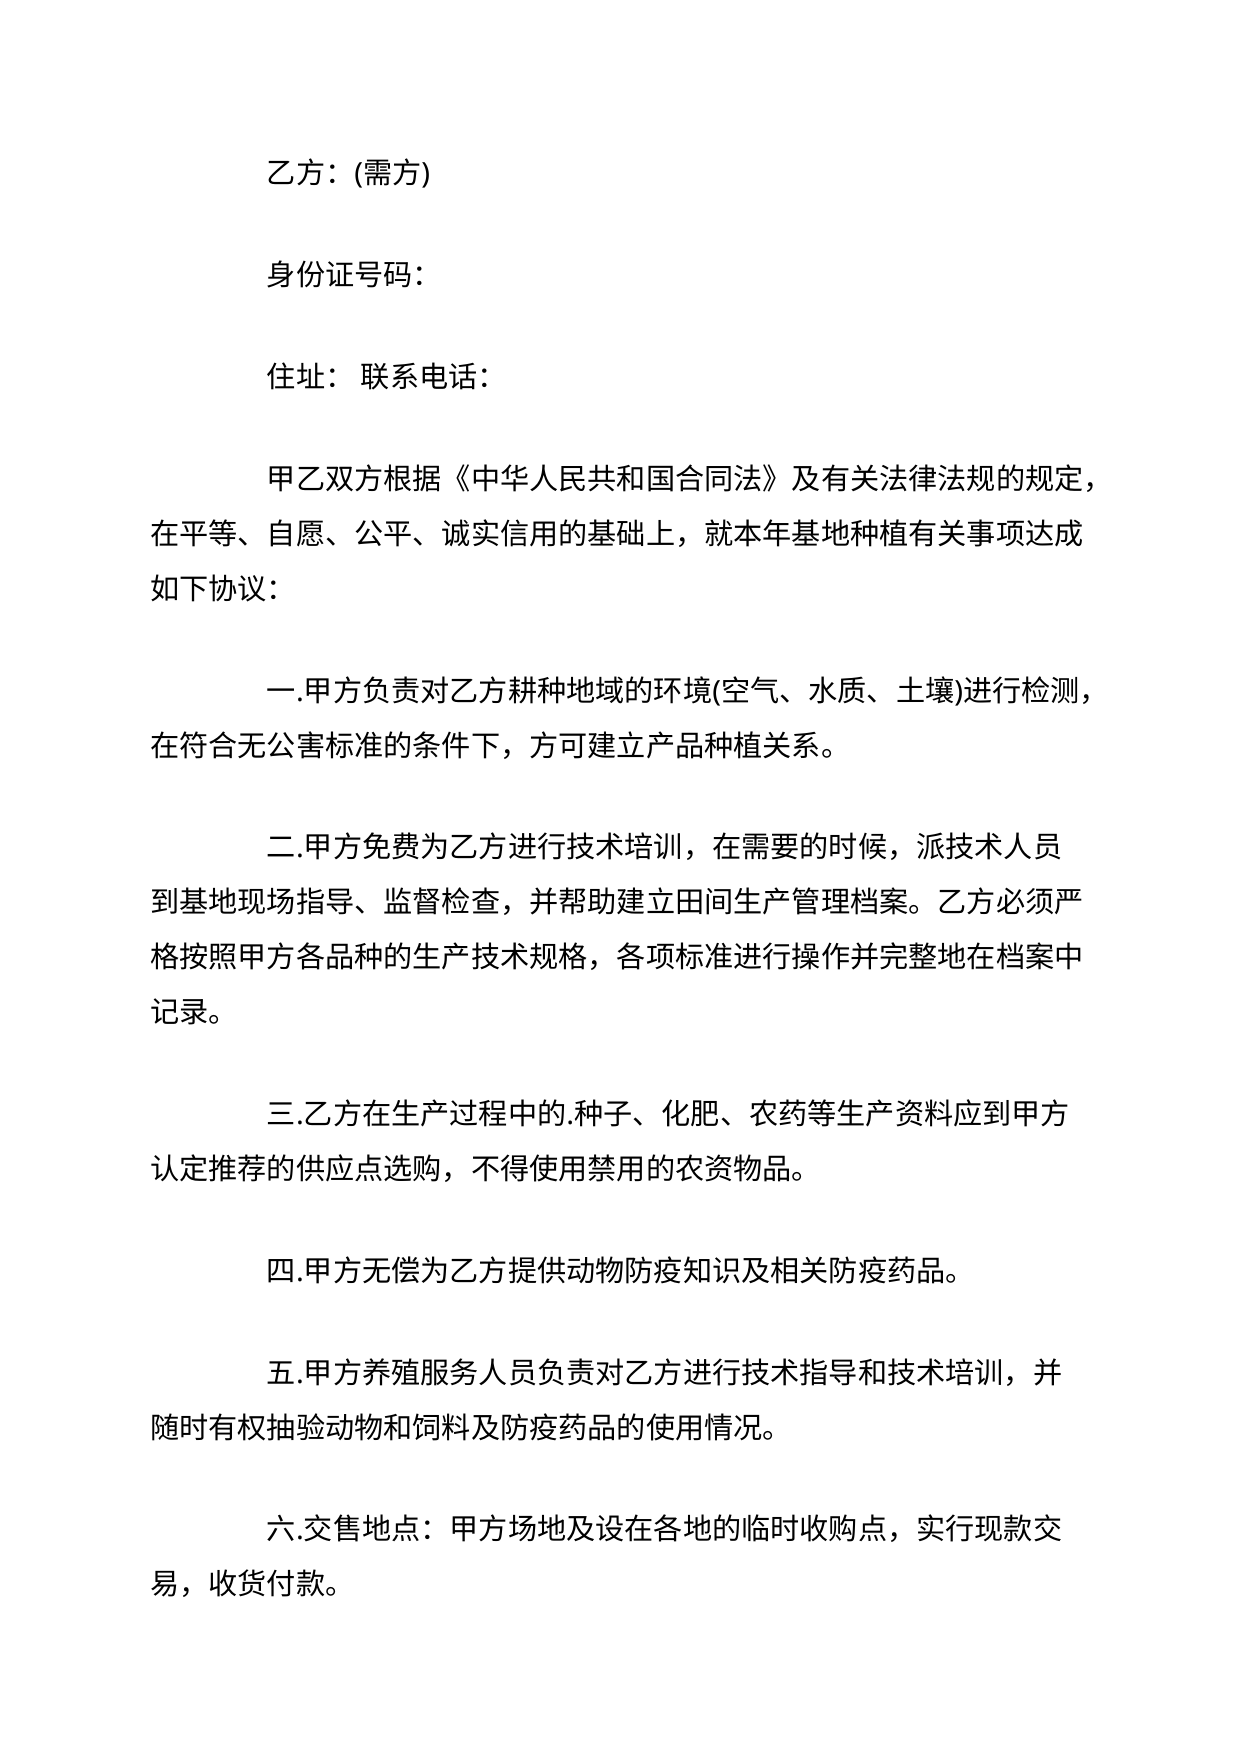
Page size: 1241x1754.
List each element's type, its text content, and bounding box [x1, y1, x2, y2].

text 甲乙双方根据《中华人民共和国合同法》及有关法律法规的规定，在平等、自愿、公平、诚实信用的基础上，就本年基地种植有关事项达成如下协议： [150, 456, 1090, 608]
text 五.甲方养殖服务人员负责对乙方进行技术指导和技术培训，并随时有权抽验动物和饲料及防疫药品的使用情况。 [150, 1349, 1090, 1446]
text 乙方：(需方) [150, 150, 1090, 192]
text 四.甲方无偿为乙方提供动物防疫知识及相关防疫药品。 [150, 1247, 1090, 1289]
text 二.甲方免费为乙方进行技术培训，在需要的时候，派技术人员到基地现场指导、监督检查，并帮助建立田间生产管理档案。乙方必须严格按照甲方各品种的生产技术规格，各项标准进行操作并完整地在档案中记录。 [150, 824, 1090, 1031]
text 身份证号码： [150, 252, 1090, 294]
text 一.甲方负责对乙方耕种地域的环境(空气、水质、土壤)进行检测，在符合无公害标准的条件下，方可建立产品种植关系。 [150, 667, 1090, 764]
text 六.交售地点：甲方场地及设在各地的临时收购点，实行现款交易，收货付款。 [150, 1506, 1090, 1603]
text 三.乙方在生产过程中的.种子、化肥、农药等生产资料应到甲方认定推荐的供应点选购，不得使用禁用的农资物品。 [150, 1090, 1090, 1188]
text 住址： 联系电话： [150, 354, 1090, 396]
